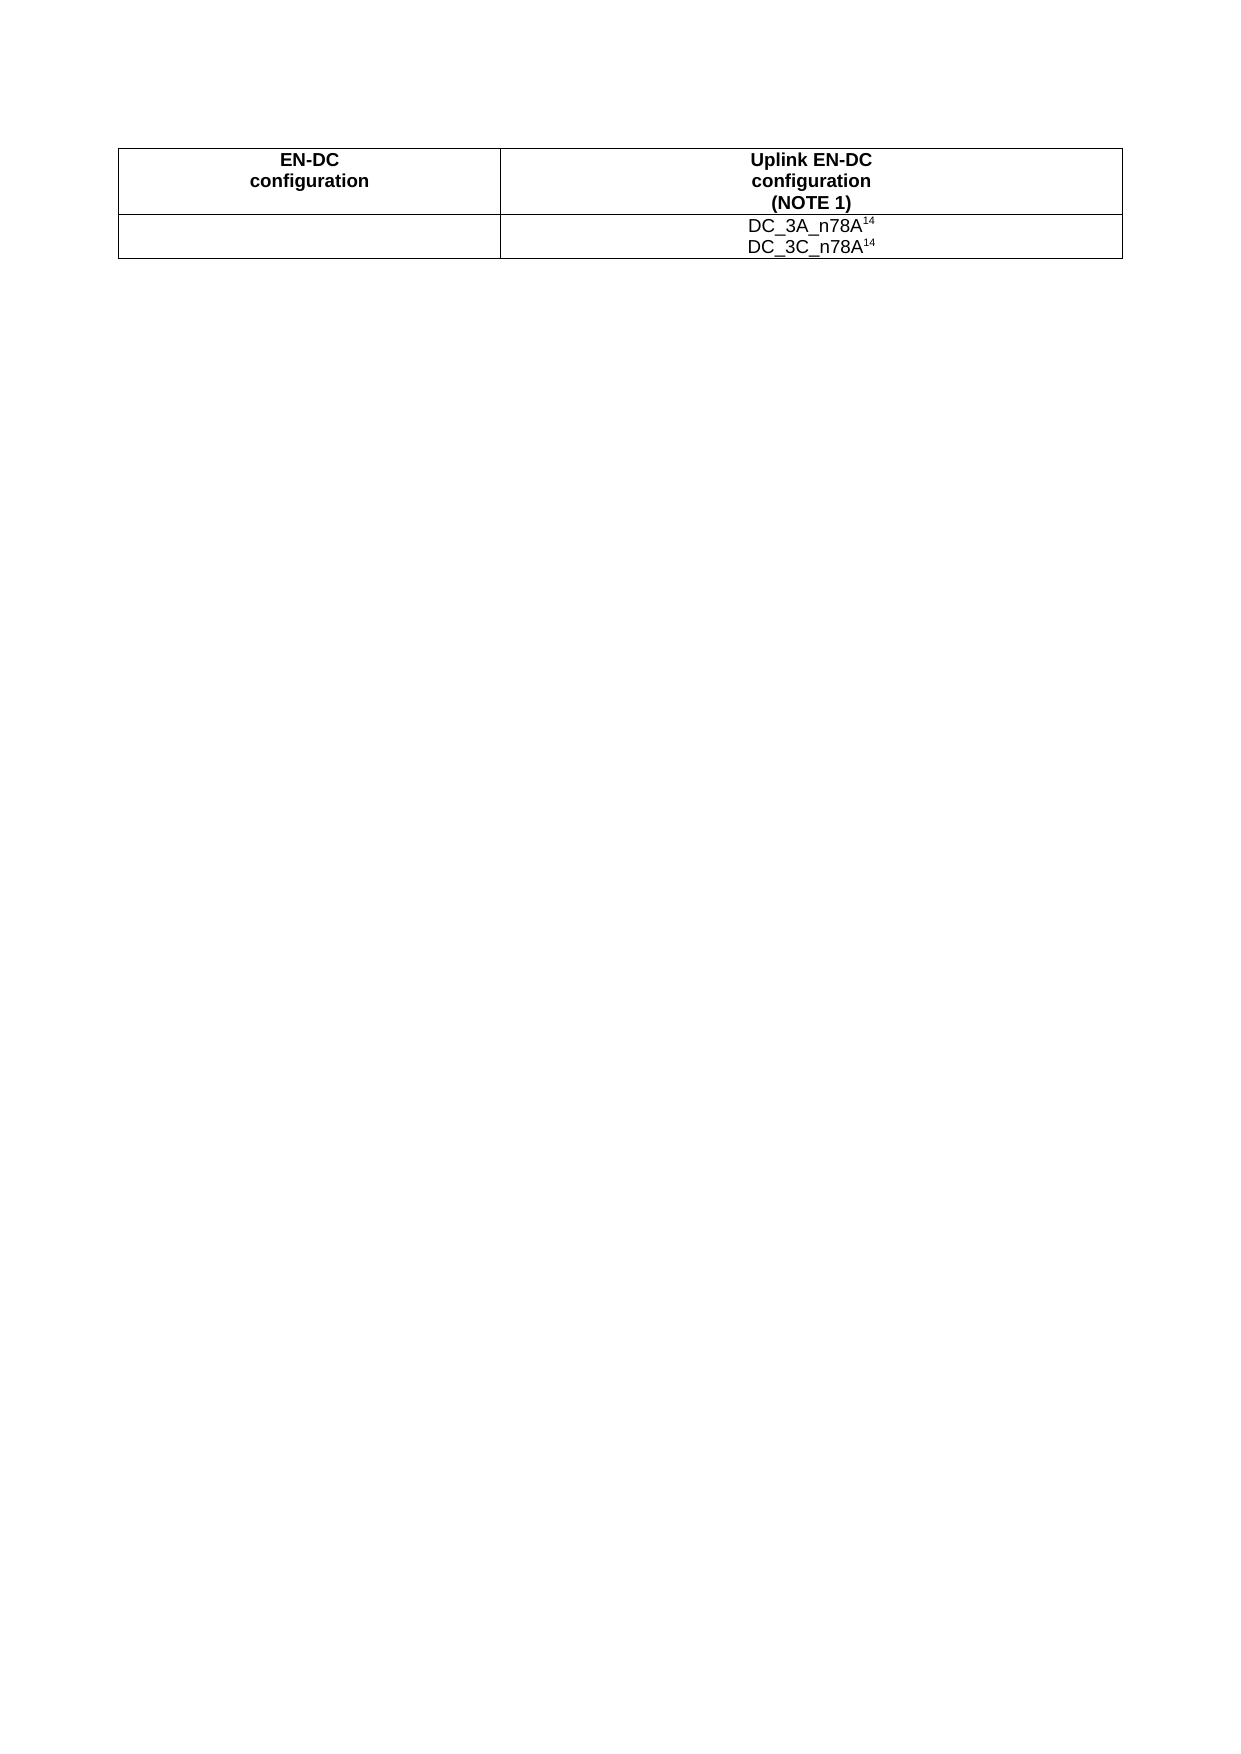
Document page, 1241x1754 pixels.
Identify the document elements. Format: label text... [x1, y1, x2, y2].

table_header EN-DC configuration [119, 149, 500, 213]
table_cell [501, 215, 1122, 258]
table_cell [119, 215, 500, 258]
table_header Uplink EN-DC configuration (NOTE 1) [501, 149, 1122, 213]
